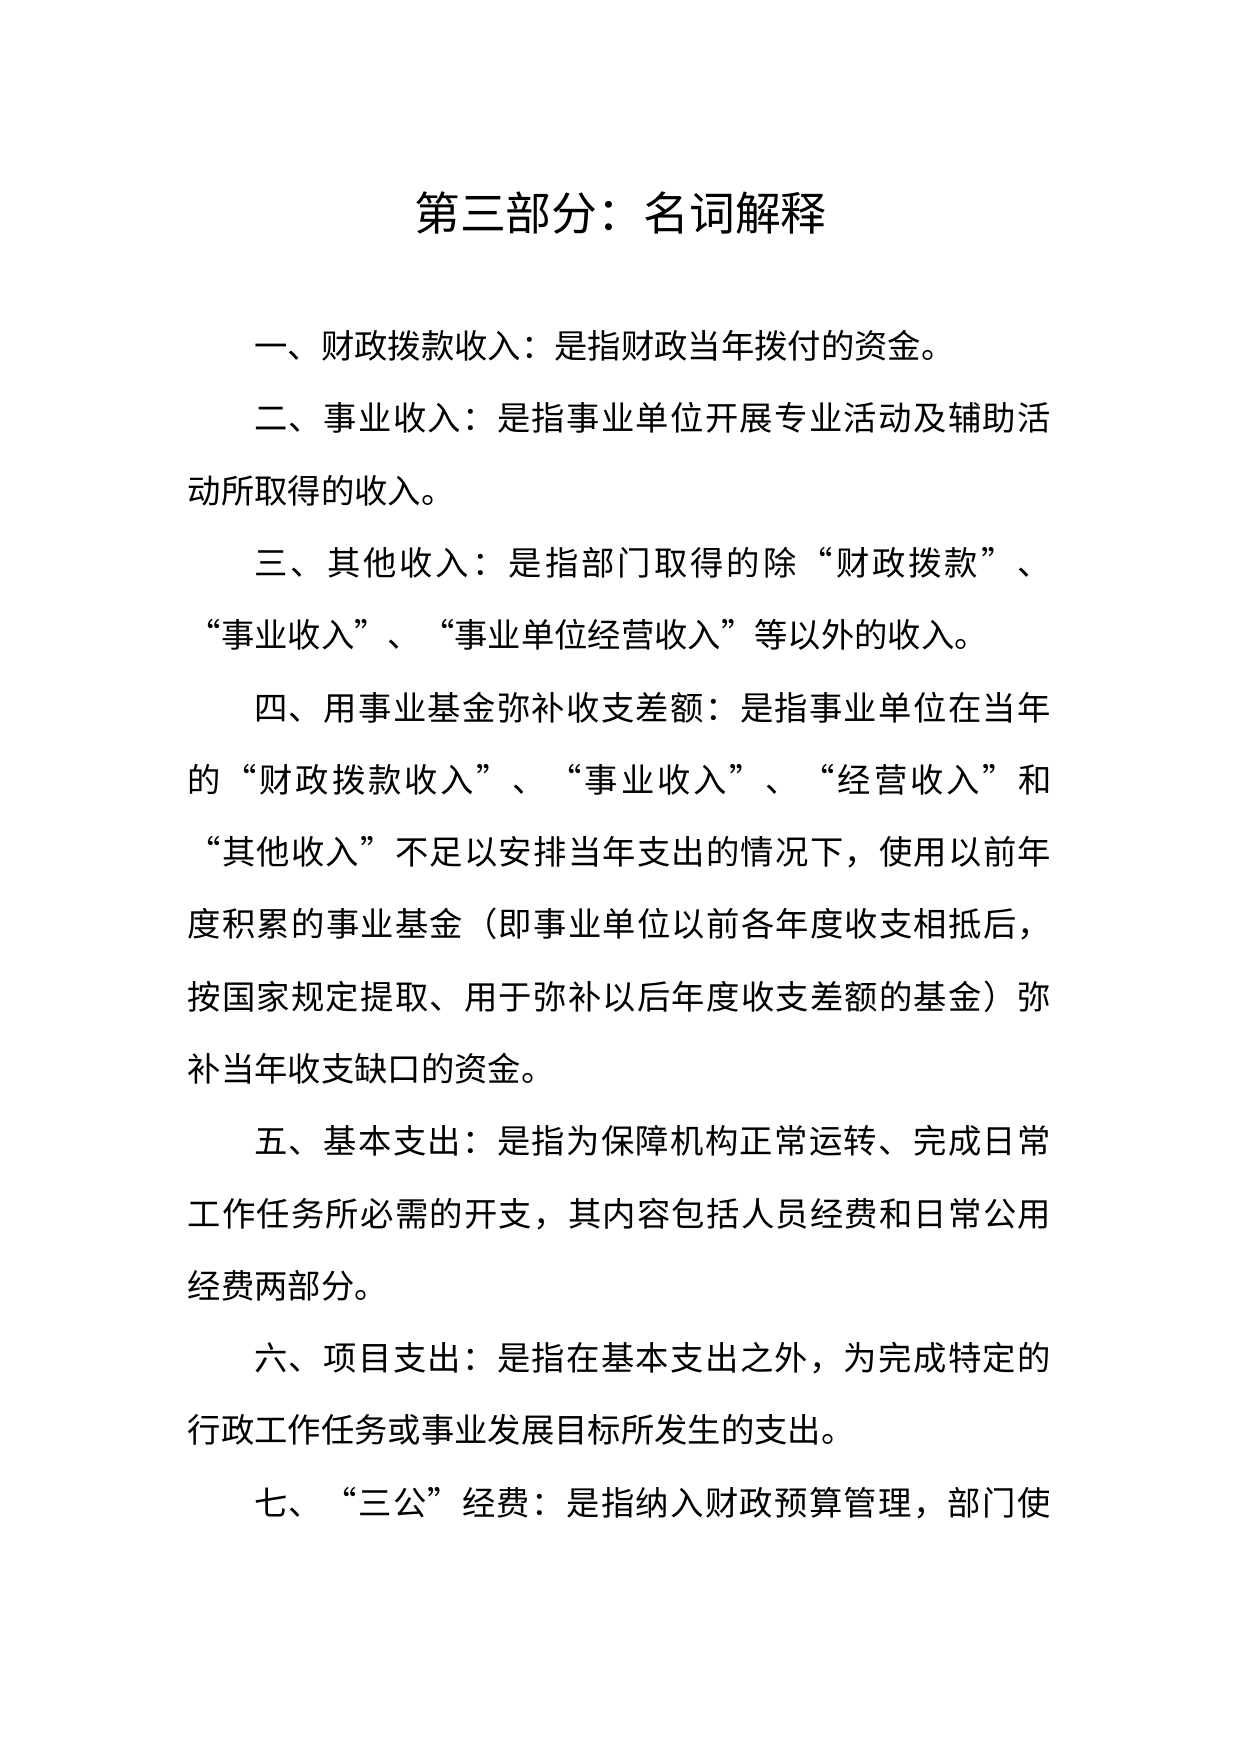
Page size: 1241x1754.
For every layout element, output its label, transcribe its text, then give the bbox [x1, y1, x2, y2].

text 第三部分：名词解释 [187, 162, 1053, 259]
text 六、项目支出：是指在基本支出之外，为完成特定的行政工作任务或事业发展目标所发生的支出。 [187, 1332, 1053, 1452]
text 五、基本支出：是指为保障机构正常运转、完成日常工作任务所必需的开支，其内容包括人员经费和日常公用经费两部分。 [187, 1115, 1053, 1308]
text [187, 1477, 1053, 1525]
text 三、其他收入：是指部门取得的除“财政拨款”、“事业收入”、“事业单位经营收入”等以外的收入。 [187, 537, 1053, 657]
text 一、财政拨款收入：是指财政当年拨付的资金。 [187, 320, 1053, 368]
text 二、事业收入：是指事业单位开展专业活动及辅助活动所取得的收入。 [187, 392, 1053, 513]
text 四、用事业基金弥补收支差额：是指事业单位在当年的“财政拨款收入”、“事业收入”、“经营收入”和“其他收入”不足以安排当年支出的情况下，使用以前年度积累的事业基金（即事业单位以前各年度收支相抵后，按国家规定提取、用于弥补以后年度收支差额的基金）弥补当年收支缺口的资金。 [187, 681, 1053, 1091]
